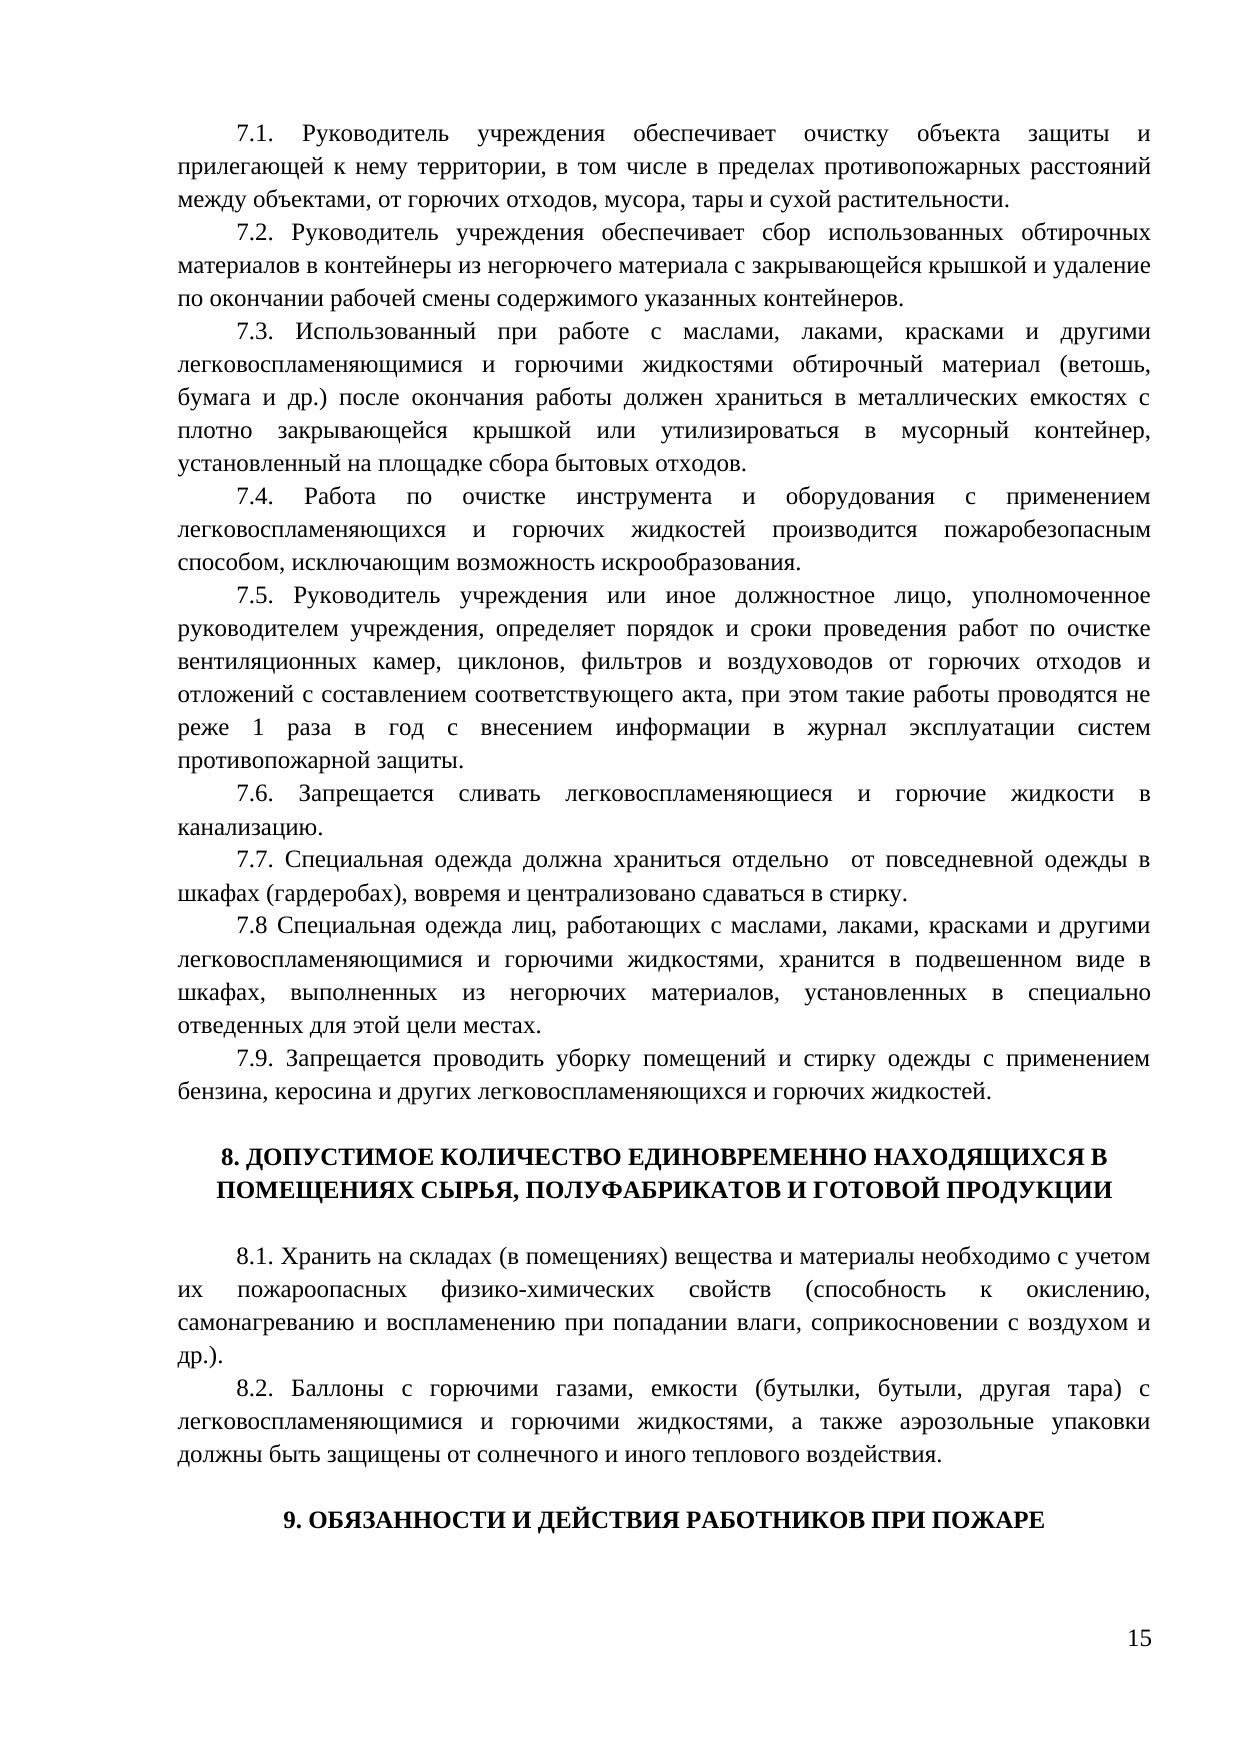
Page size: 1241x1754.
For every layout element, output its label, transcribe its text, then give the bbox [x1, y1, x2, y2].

text 9. ОБЯЗАННОСТИ И ДЕЙСТВИЯ РАБОТНИКОВ ПРИ ПОЖАРЕ [177, 1505, 1152, 1534]
text 7.4. Работа по очистке инструмента и оборудования с применением легковоспламеняющихся и горючих жидкостей производится пожаробезопасным способом, исключающим возможность искрообразования. [177, 481, 1152, 576]
text 7.5. Руководитель учреждения или иное должностное лицо, уполномоченное руководителем учреждения, определяет порядок и сроки проведения работ по очистке вентиляционных камер, циклонов, фильтров и воздуховодов от горючих отходов и отложений с составлением соответствующего акта, при этом такие работы проводятся не реже 1 раза в год с внесением информации в журнал эксплуатации систем противопожарной защиты. [177, 580, 1152, 774]
text 8. ДОПУСТИМОЕ КОЛИЧЕСТВО ЕДИНОВРЕМЕННО НАХОДЯЩИХСЯ В ПОМЕЩЕНИЯХ СЫРЬЯ, ПОЛУФАБРИКАТОВ И ГОТОВОЙ ПРОДУКЦИИ [177, 1142, 1152, 1203]
text 7.2. Руководитель учреждения обеспечивает сбор использованных обтирочных материалов в контейнеры из негорючего материала с закрывающейся крышкой и удаление по окончании рабочей смены содержимого указанных контейнеров. [177, 217, 1152, 312]
text 7.6. Запрещается сливать легковоспламеняющиеся и горючие жидкости в канализацию. [177, 778, 1152, 840]
text 7.8 Специальная одежда лиц, работающих с маслами, лаками, красками и другими легковоспламеняющимися и горючими жидкостями, хранится в подвешенном виде в шкафах, выполненных из негорючих материалов, установленных в специально отведенных для этой цели местах. [177, 911, 1152, 1038]
text 7.7. Специальная одежда должна храниться отдельно от повседневной одежды в шкафах (гардеробах), вовремя и централизовано сдаваться в стирку. [177, 844, 1152, 906]
text 7.1. Руководитель учреждения обеспечивает очистку объекта защиты и прилегающей к нему территории, в том числе в пределах противопожарных расстояний между объектами, от горючих отходов, мусора, тары и сухой растительности. [177, 118, 1152, 213]
text 8.2. Баллоны с горючими газами, емкости (бутылки, бутыли, другая тара) с легковоспламеняющимися и горючими жидкостями, а также аэрозольные упаковки должны быть защищены от солнечного и иного теплового воздействия. [177, 1373, 1152, 1468]
text 7.9. Запрещается проводить уборку помещений и стирку одежды с применением бензина, керосина и других легковоспламеняющихся и горючих жидкостей. [177, 1043, 1152, 1104]
text 8.1. Хранить на складах (в помещениях) вещества и материалы необходимо с учетом их пожароопасных физико-химических свойств (способность к окислению, самонагреванию и воспламенению при попадании влаги, соприкосновении с воздухом и др.). [177, 1241, 1152, 1369]
text 7.3. Использованный при работе с маслами, лаками, красками и другими легковоспламеняющимися и горючими жидкостями обтирочный материал (ветошь, бумага и др.) после окончания работы должен храниться в металлических емкостях с плотно закрывающейся крышкой или утилизироваться в мусорный контейнер, установленный на площадке сбора бытовых отходов. [177, 316, 1152, 477]
